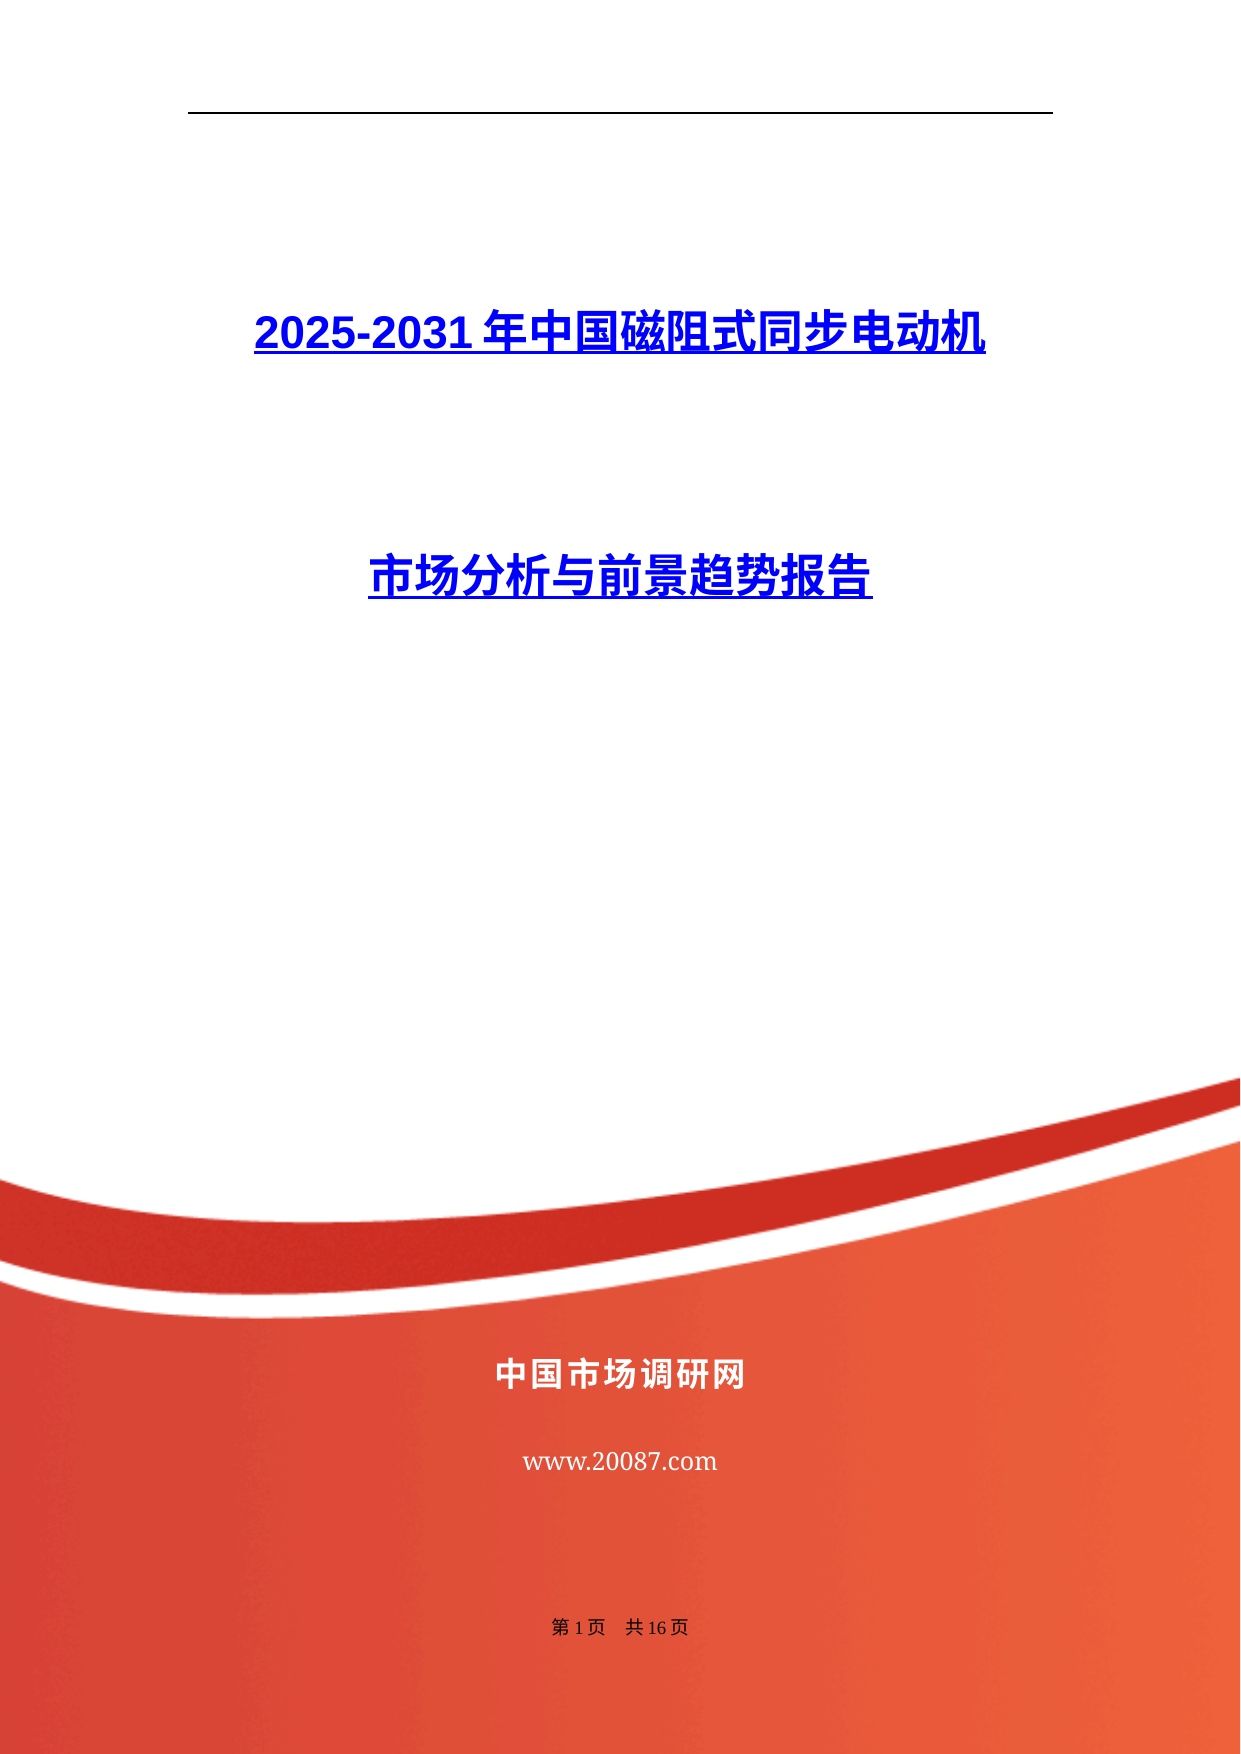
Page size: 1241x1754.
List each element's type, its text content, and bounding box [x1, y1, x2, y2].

picture [0, 1006, 1241, 1754]
table_header 2025-2031年中国磁阻式同步电动机市场分析与前景趋势报告 [188, 207, 1053, 773]
text www.20087.com [187, 1428, 1053, 1493]
subtitle 中国市场调研网 [187, 1339, 1053, 1404]
